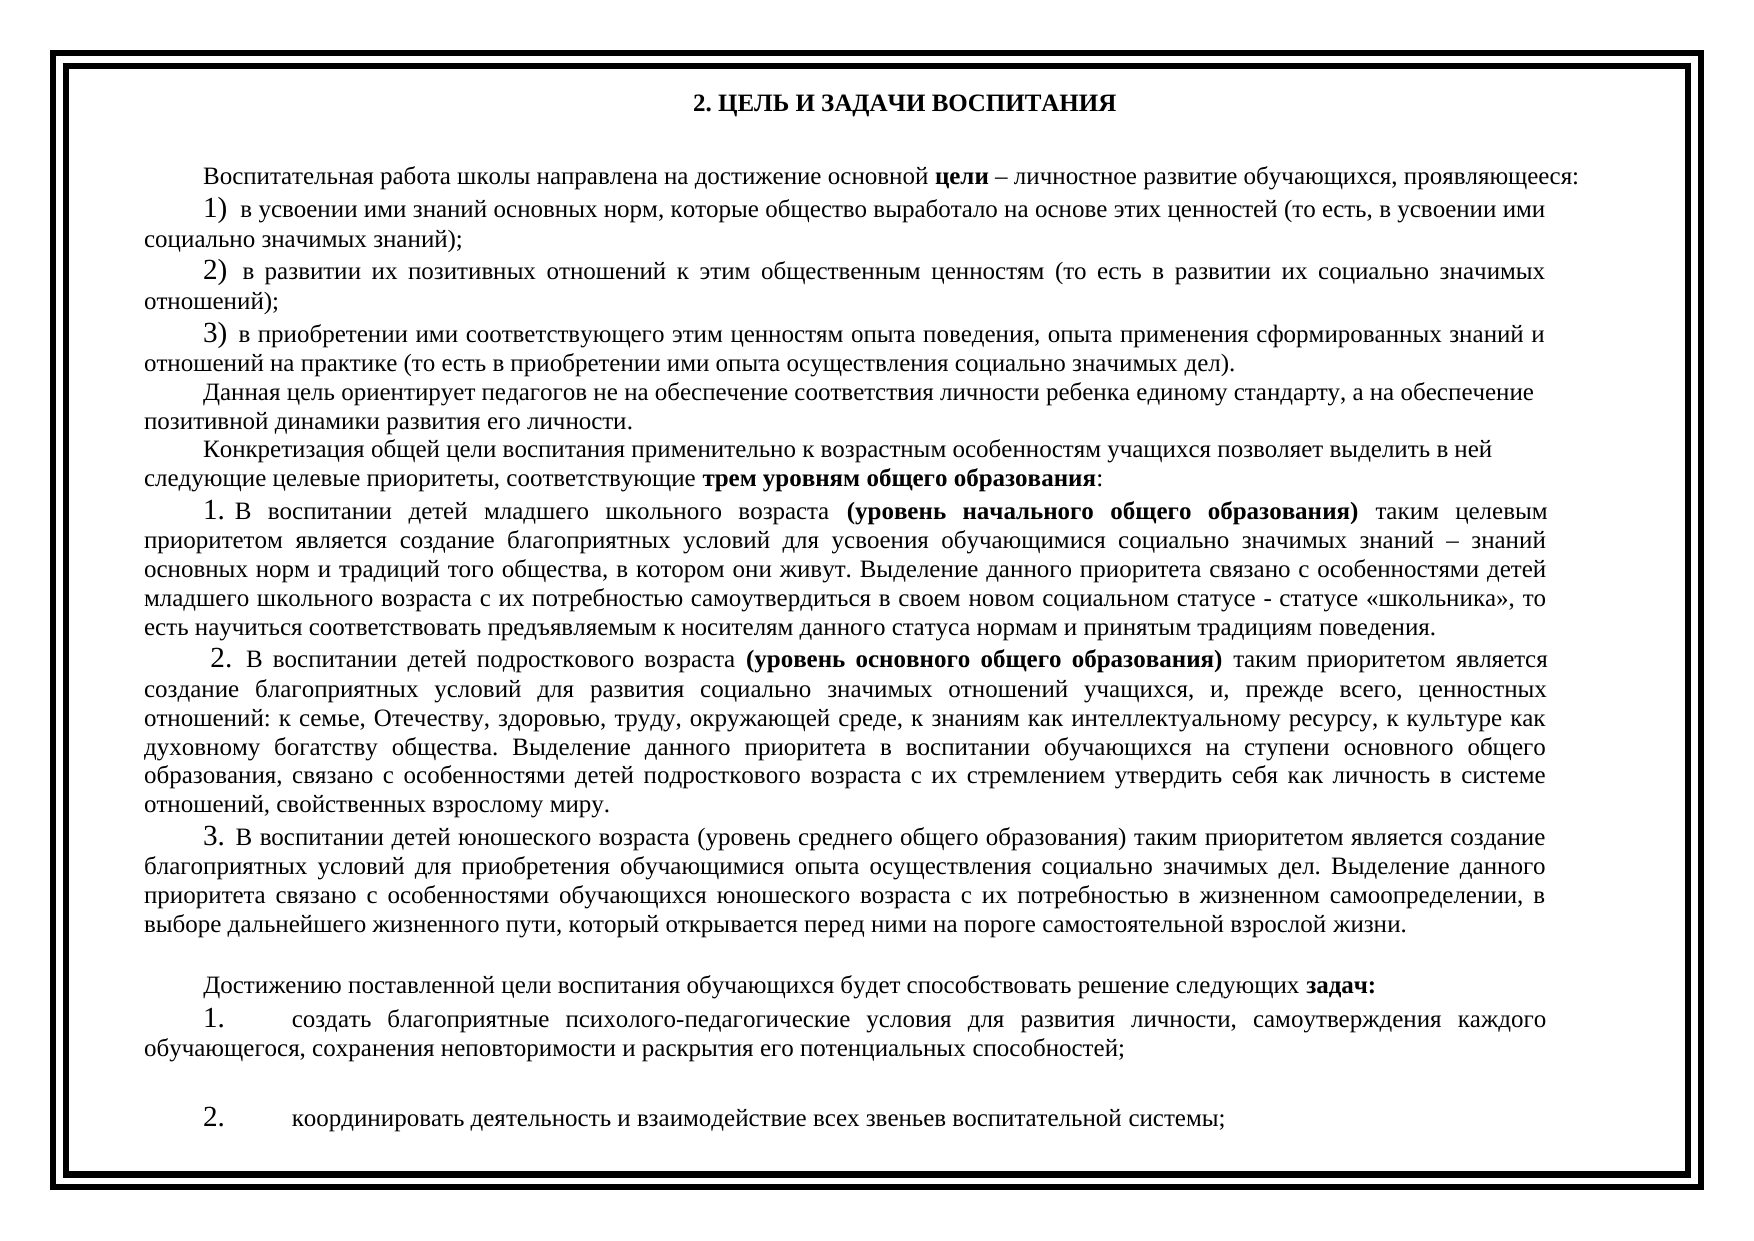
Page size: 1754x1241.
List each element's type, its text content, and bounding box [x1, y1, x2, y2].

list в развитии их позитивных отношений к этим общественным ценностям (то есть в развитии их социально значимых отношений); [144, 252, 1547, 315]
list в усвоении ими знаний основных норм, которые общество выработало на основе этих ценностей (то есть, в усвоении ими социально значимых знаний); [144, 190, 1546, 252]
list координировать деятельность и взаимодействие всех звеньев воспитательной системы; [203, 1099, 1665, 1132]
list В воспитании детей юношеского возраста (уровень среднего общего образования) таким приоритетом является создание благоприятных условий для приобретения обучающимися опыта осуществления социально значимых дел. Выделение данного приоритета связано с особенностями обучающихся юношеского возраста с их потребностью в жизненном самоопределении, в выборе дальнейшего жизненного пути, который открывается перед ними на пороге самостоятельной взрослой жизни. [144, 818, 1547, 938]
list создать благоприятные психолого-педагогические условия для развития личности, самоутверждения каждого обучающегося, сохранения неповторимости и раскрытия его потенциальных способностей; [144, 1000, 1547, 1062]
text Данная цель ориентирует педагогов не на обеспечение соответствия личности ребенка единому стандарту, а на обеспечение позитивной динамики развития его личности. [144, 377, 1584, 434]
list 2. ЦЕЛЬ И ЗАДАЧИ ВОСПИТАНИЯ [144, 88, 1665, 117]
list В воспитании детей младшего школьного возраста (уровень начального общего образования) таким целевым приоритетом является создание благоприятных условий для усвоения обучающимися социально значимых знаний – знаний основных норм и традиций того общества, в котором они живут. Выделение данного приоритета связано с особенностями детей младшего школьного возраста с их потребностью самоутвердиться в своем новом социальном статусе - статусе «школьника», то есть научиться соответствовать предъявляемым к носителям данного статуса нормам и принятым традициям поведения. [144, 492, 1548, 641]
list в приобретении ими соответствующего этим ценностям опыта поведения, опыта применения сформированных знаний и отношений на практике (то есть в приобретении ими опыта осуществления социально значимых дел). [144, 315, 1546, 377]
text Конкретизация общей цели воспитания применительно к возрастным особенностям учащихся позволяет выделить в ней следующие целевые приоритеты, соответствующие трем уровням общего образования: [144, 434, 1584, 492]
text Достижению поставленной цели воспитания обучающихся будет способствовать решение следующих задач: [203, 966, 1665, 1000]
list В воспитании детей подросткового возраста (уровень основного общего образования) таким приоритетом является создание благоприятных условий для развития социально значимых отношений учащихся, и, прежде всего, ценностных отношений: к семье, Отечеству, здоровью, труду, окружающей среде, к знаниям как интеллектуальному ресурсу, к культуре как духовному богатству общества. Выделение данного приоритета в воспитании обучающихся на ступени основного общего образования, связано с особенностями детей подросткового возраста с их стремлением утвердить себя как личность в системе отношений, свойственных взрослому миру. [144, 641, 1548, 818]
text Воспитательная работа школы направлена на достижение основной цели – личностное развитие обучающихся, проявляющееся: [144, 161, 1665, 190]
